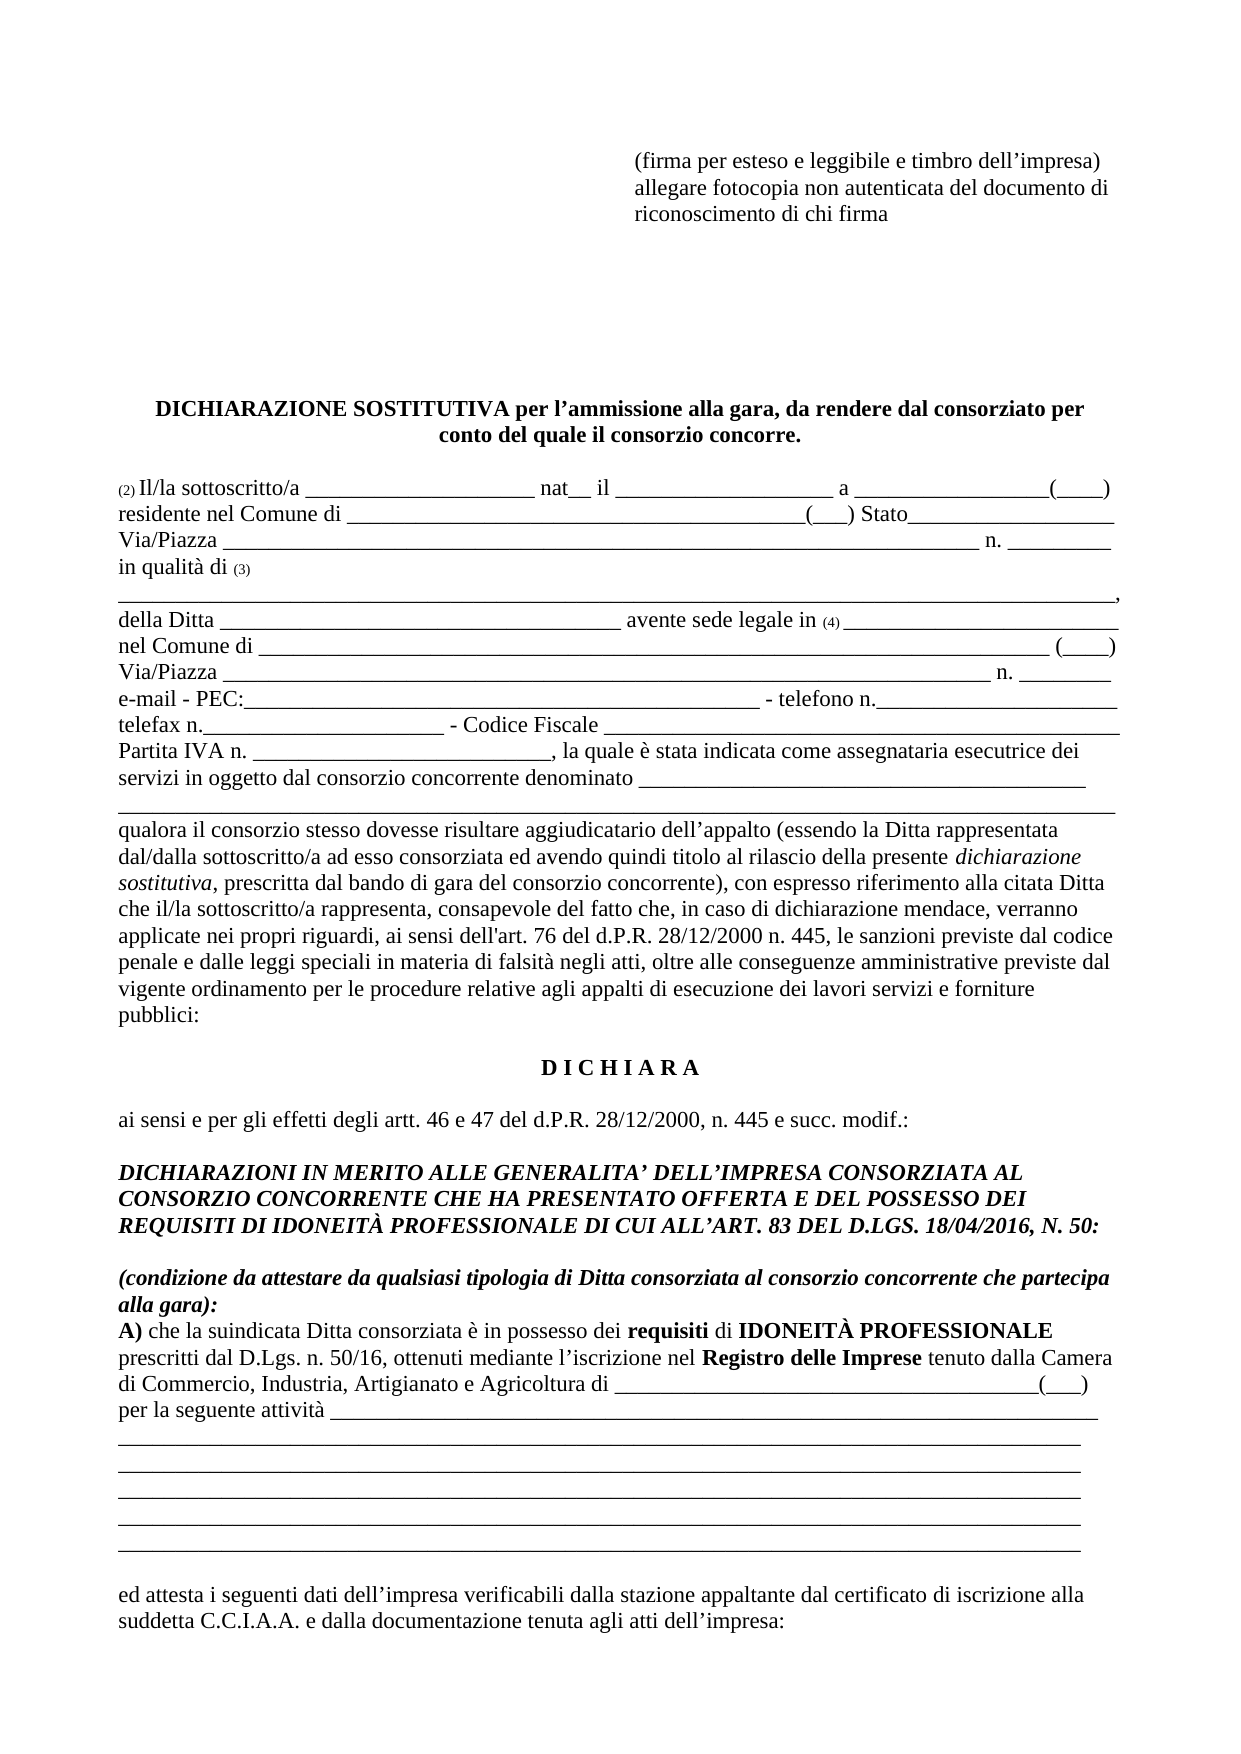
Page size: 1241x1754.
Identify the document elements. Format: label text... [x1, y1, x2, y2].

text ____________________________________________________________________________________ [118, 1449, 1122, 1475]
text DICHIARAZIONE SOSTITUTIVA per l’ammissione alla gara, da rendere dal consorziato per [118, 395, 1122, 421]
text in qualità di (3) _______________________________________________________________________________________, [118, 553, 1122, 606]
text ed attesta i seguenti dati dell’impresa verificabili dalla stazione appaltante dal certificato di iscrizione alla suddetta C.C.I.A.A. e dalla documentazione tenuta agli atti dell’impresa: [118, 1581, 1122, 1633]
text (condizione da attestare da qualsiasi tipologia di Ditta consorziata al consorzio concorrente che partecipa [118, 1264, 1122, 1291]
text telefax n._____________________ - Codice Fiscale _____________________________________________ [118, 711, 1122, 737]
text Via/Piazza ___________________________________________________________________ n. ________ [118, 658, 1122, 685]
text ____________________________________________________________________________________ [118, 1528, 1122, 1554]
text allegare fotocopia non autenticata del documento di [118, 174, 1122, 200]
text Partita IVA n. __________________________, la quale è stata indicata come assegnataria esecutrice dei servizi in oggetto dal consorzio concorrente denominato _______________________________________ [118, 737, 1122, 790]
text e-mail - PEC:_____________________________________________ - telefono n._____________________ [118, 685, 1122, 711]
text ____________________________________________________________________________________ [118, 1502, 1122, 1528]
text alla gara): [118, 1291, 1122, 1317]
text (2) Il/la sottoscritto/a ____________________ nat__ il ___________________ a _________________(____) [118, 474, 1122, 500]
text Via/Piazza __________________________________________________________________ n. _________ [118, 527, 1122, 553]
text della Ditta ___________________________________ avente sede legale in (4) ________________________ [118, 606, 1122, 632]
text (firma per esteso e leggibile e timbro dell’impresa) [118, 148, 1122, 174]
text riconoscimento di chi firma [118, 200, 1122, 227]
text _______________________________________________________________________________________ [118, 790, 1122, 816]
text conto del quale il consorzio concorre. [118, 421, 1122, 447]
text residente nel Comune di ________________________________________(___) Stato__________________ [118, 500, 1122, 527]
text ____________________________________________________________________________________ [118, 1475, 1122, 1502]
text ____________________________________________________________________________________ [118, 1423, 1122, 1449]
text ai sensi e per gli effetti degli artt. 46 e 47 del d.P.R. 28/12/2000, n. 445 e succ. modif.: [118, 1106, 1122, 1133]
text D I C H I A R A [118, 1054, 1122, 1080]
text DICHIARAZIONI IN MERITO ALLE GENERALITA’ DELL’IMPRESA CONSORZIATA AL CONSORZIO CONCORRENTE CHE HA PRESENTATO OFFERTA E DEL POSSESSO DEI REQUISITI DI IDONEITÀ PROFESSIONALE DI CUI ALL’ART. 83 DEL D.LGS. 18/04/2016, N. 50: [118, 1159, 1122, 1238]
text nel Comune di _____________________________________________________________________ (____) [118, 632, 1122, 658]
text A) che la suindicata Ditta consorziata è in possesso dei requisiti di IDONEITÀ PROFESSIONALE prescritti dal D.Lgs. n. 50/16, ottenuti mediante l’iscrizione nel Registro delle Imprese tenuto dalla Camera di Commercio, Industria, Artigianato e Agricoltura di _____________________________________(___) per la seguente attività ___________________________________________________________________ [118, 1317, 1122, 1423]
text qualora il consorzio stesso dovesse risultare aggiudicatario dell’appalto (essendo la Ditta rappresentata dal/dalla sottoscritto/a ad esso consorziata ed avendo quindi titolo al rilascio della presente dichiarazione sostitutiva, prescritta dal bando di gara del consorzio concorrente), con espresso riferimento alla citata Ditta che il/la sottoscritto/a rappresenta, consapevole del fatto che, in caso di dichiarazione mendace, verranno applicate nei propri riguardi, ai sensi dell'art. 76 del d.P.R. 28/12/2000 n. 445, le sanzioni previste dal codice penale e dalle leggi speciali in materia di falsità negli atti, oltre alle conseguenze amministrative previste dal vigente ordinamento per le procedure relative agli appalti di esecuzione dei lavori servizi e forniture pubblici: [118, 816, 1122, 1027]
